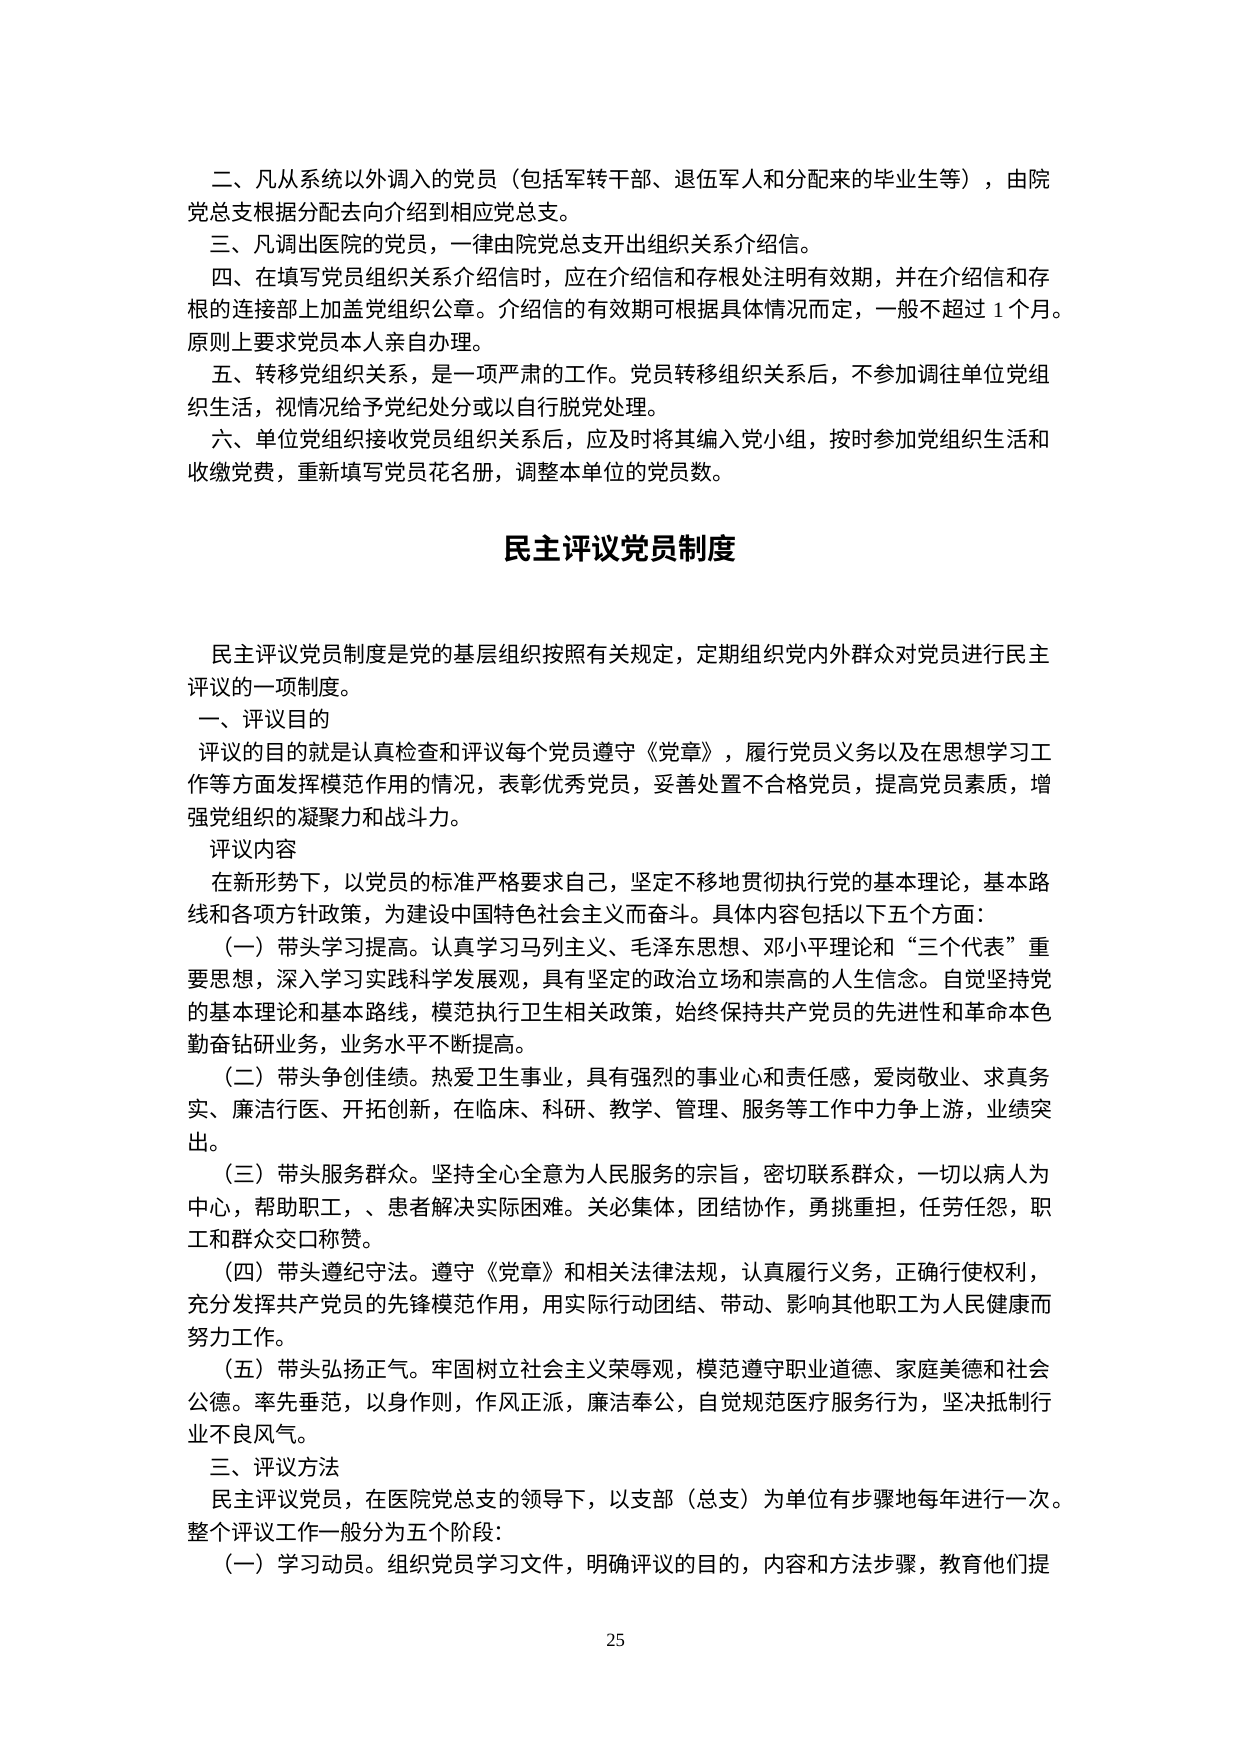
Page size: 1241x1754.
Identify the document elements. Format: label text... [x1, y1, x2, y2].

text 评议内容 [187, 832, 1053, 864]
text 在新形势下，以党员的标准严格要求自己，坚定不移地贯彻执行党的基本理论，基本路线和各项方针政策，为建设中国特色社会主义而奋斗。具体内容包括以下五个方面： [187, 864, 1053, 929]
text （五）带头弘扬正气。牢固树立社会主义荣辱观，模范遵守职业道德、家庭美德和社会公德。率先垂范，以身作则，作风正派，廉洁奉公，自觉规范医疗服务行为，坚决抵制行业不良风气。 [187, 1352, 1053, 1449]
text 一、评议目的 [187, 702, 1053, 734]
text （四）带头遵纪守法。遵守《党章》和相关法律法规，认真履行义务，正确行使权利，充分发挥共产党员的先锋模范作用，用实际行动团结、带动、影响其他职工为人民健康而努力工作。 [187, 1254, 1053, 1352]
text 三、凡调出医院的党员，一律由院党总支开出组织关系介绍信。 [187, 227, 1053, 259]
text 民主评议党员制度是党的基层组织按照有关规定，定期组织党内外群众对党员进行民主评议的一项制度。 [187, 637, 1053, 702]
text 民主评议党员，在医院党总支的领导下，以支部（总支）为单位有步骤地每年进行一次。整个评议工作一般分为五个阶段： [187, 1482, 1053, 1547]
text 四、在填写党员组织关系介绍信时，应在介绍信和存根处注明有效期，并在介绍信和存根的连接部上加盖党组织公章。介绍信的有效期可根据具体情况而定，一般不超过1个月。原则上要求党员本人亲自办理。 [187, 259, 1053, 357]
text 二、凡从系统以外调入的党员（包括军转干部、退伍军人和分配来的毕业生等），由院党总支根据分配去向介绍到相应党总支。 [187, 162, 1053, 227]
subtitle 民主评议党员制度 [187, 514, 1053, 579]
text （二）带头争创佳绩。热爱卫生事业，具有强烈的事业心和责任感，爱岗敬业、求真务实、廉洁行医、开拓创新，在临床、科研、教学、管理、服务等工作中力争上游，业绩突出。 [187, 1059, 1053, 1157]
text 评议的目的就是认真检查和评议每个党员遵守《党章》，履行党员义务以及在思想学习工作等方面发挥模范作用的情况，表彰优秀党员，妥善处置不合格党员，提高党员素质，增强党组织的凝聚力和战斗力。 [187, 734, 1053, 832]
text 六、单位党组织接收党员组织关系后，应及时将其编入党小组，按时参加党组织生活和收缴党费，重新填写党员花名册，调整本单位的党员数。 [187, 422, 1053, 487]
text （一）带头学习提高。认真学习马列主义、毛泽东思想、邓小平理论和“三个代表”重要思想，深入学习实践科学发展观，具有坚定的政治立场和崇高的人生信念。自觉坚持党的基本理论和基本路线，模范执行卫生相关政策，始终保持共产党员的先进性和革命本色；勤奋钻研业务，业务水平不断提高。 [187, 929, 1053, 1059]
text 三、评议方法 [187, 1449, 1053, 1482]
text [187, 1547, 1053, 1579]
text （三）带头服务群众。坚持全心全意为人民服务的宗旨，密切联系群众，一切以病人为中心，帮助职工，、患者解决实际困难。关必集体，团结协作，勇挑重担，任劳任怨，职工和群众交口称赞。 [187, 1157, 1053, 1254]
text 五、转移党组织关系，是一项严肃的工作。党员转移组织关系后，不参加调往单位党组织生活，视情况给予党纪处分或以自行脱党处理。 [187, 357, 1053, 422]
